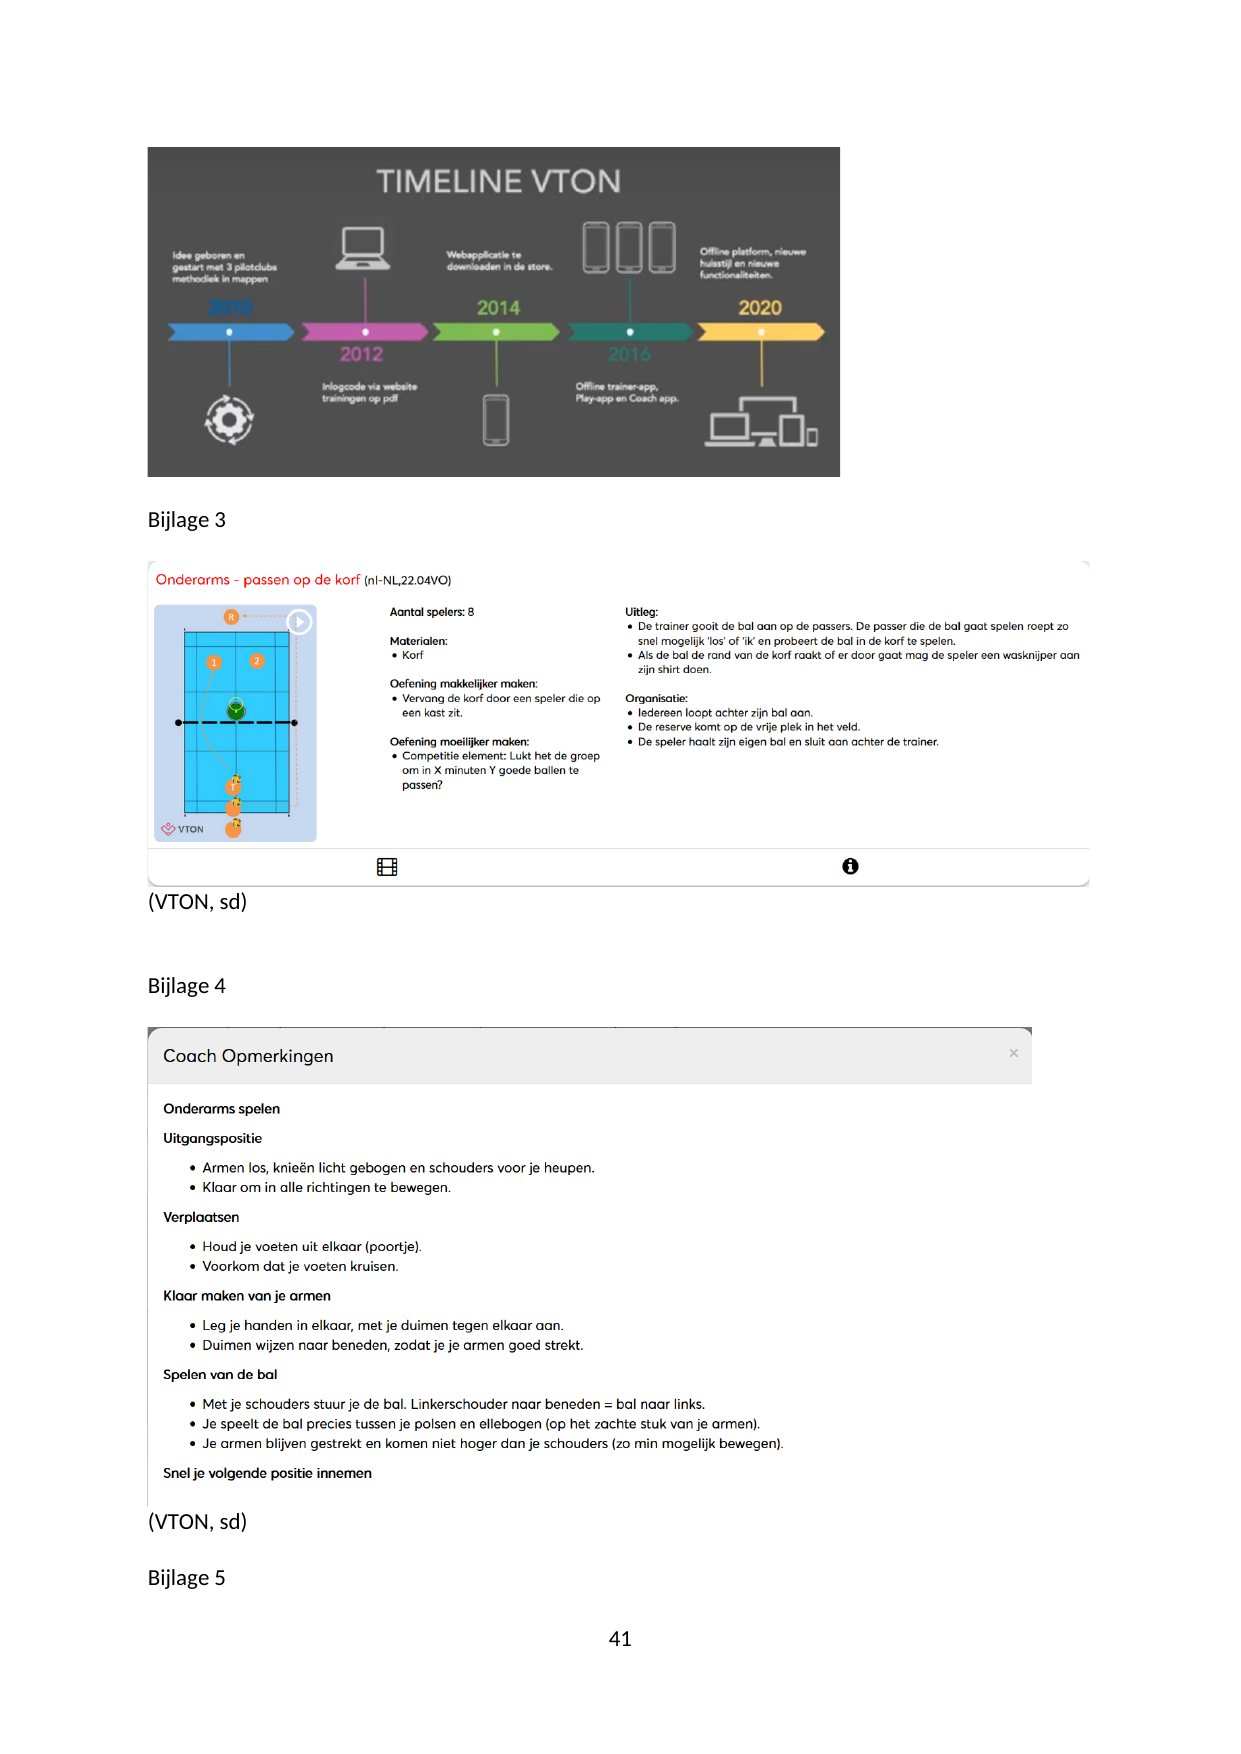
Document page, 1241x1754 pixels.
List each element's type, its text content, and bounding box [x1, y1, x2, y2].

picture [147, 561, 1090, 887]
text Bijlage 3 [148, 505, 1093, 533]
text Bijlage 5 [148, 1563, 1093, 1591]
text Bijlage 4 [148, 971, 1093, 999]
picture [147, 1027, 1032, 1507]
picture [147, 147, 841, 477]
